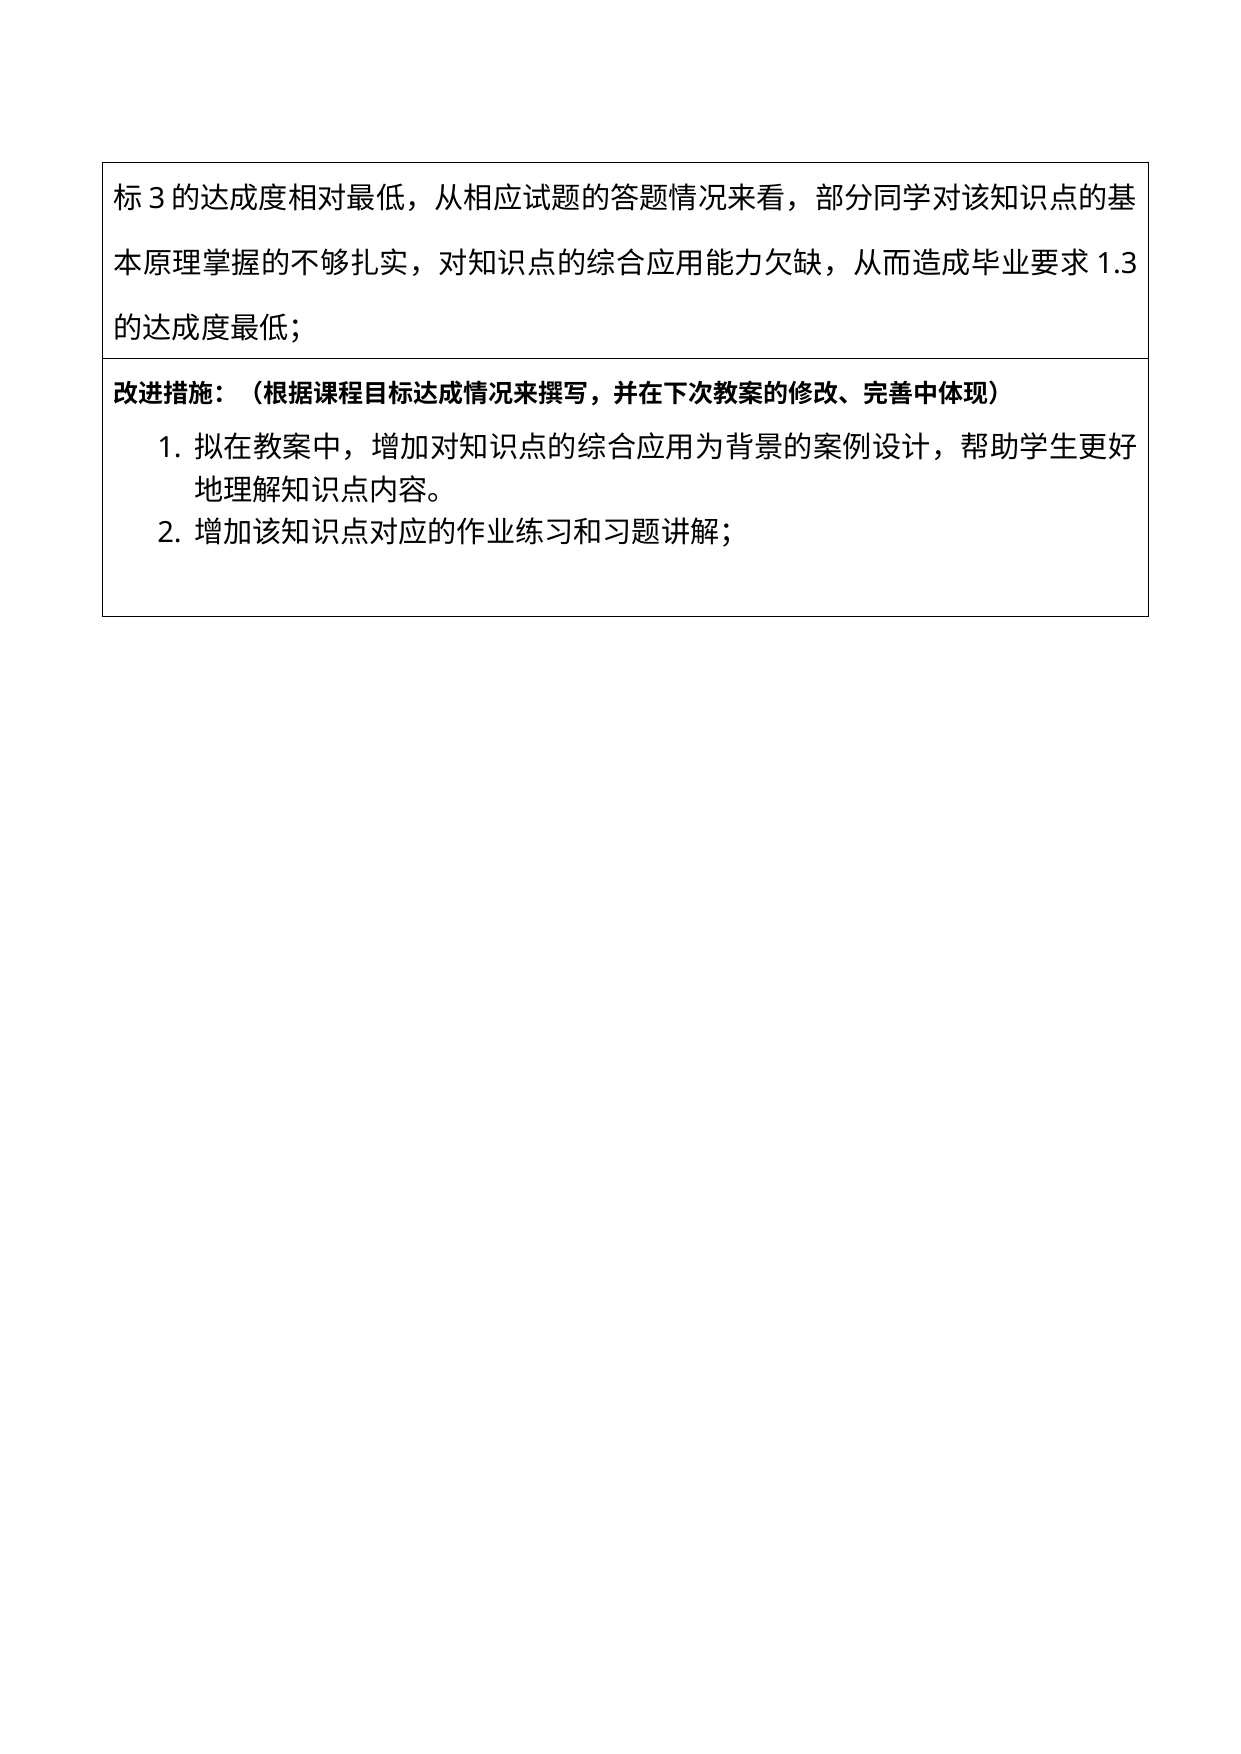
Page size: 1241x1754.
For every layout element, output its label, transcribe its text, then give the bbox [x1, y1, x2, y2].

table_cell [103, 163, 1148, 358]
table_cell 改进措施：（根据课程目标达成情况来撰写，并在下次教案的修改、完善中体现） 拟在教案中，增加对知识点的综合应用为背景的案例设计，帮助学生更好地理解知识点内容。 增加该知识点对应的作业练习和习题讲解； [103, 359, 1148, 616]
